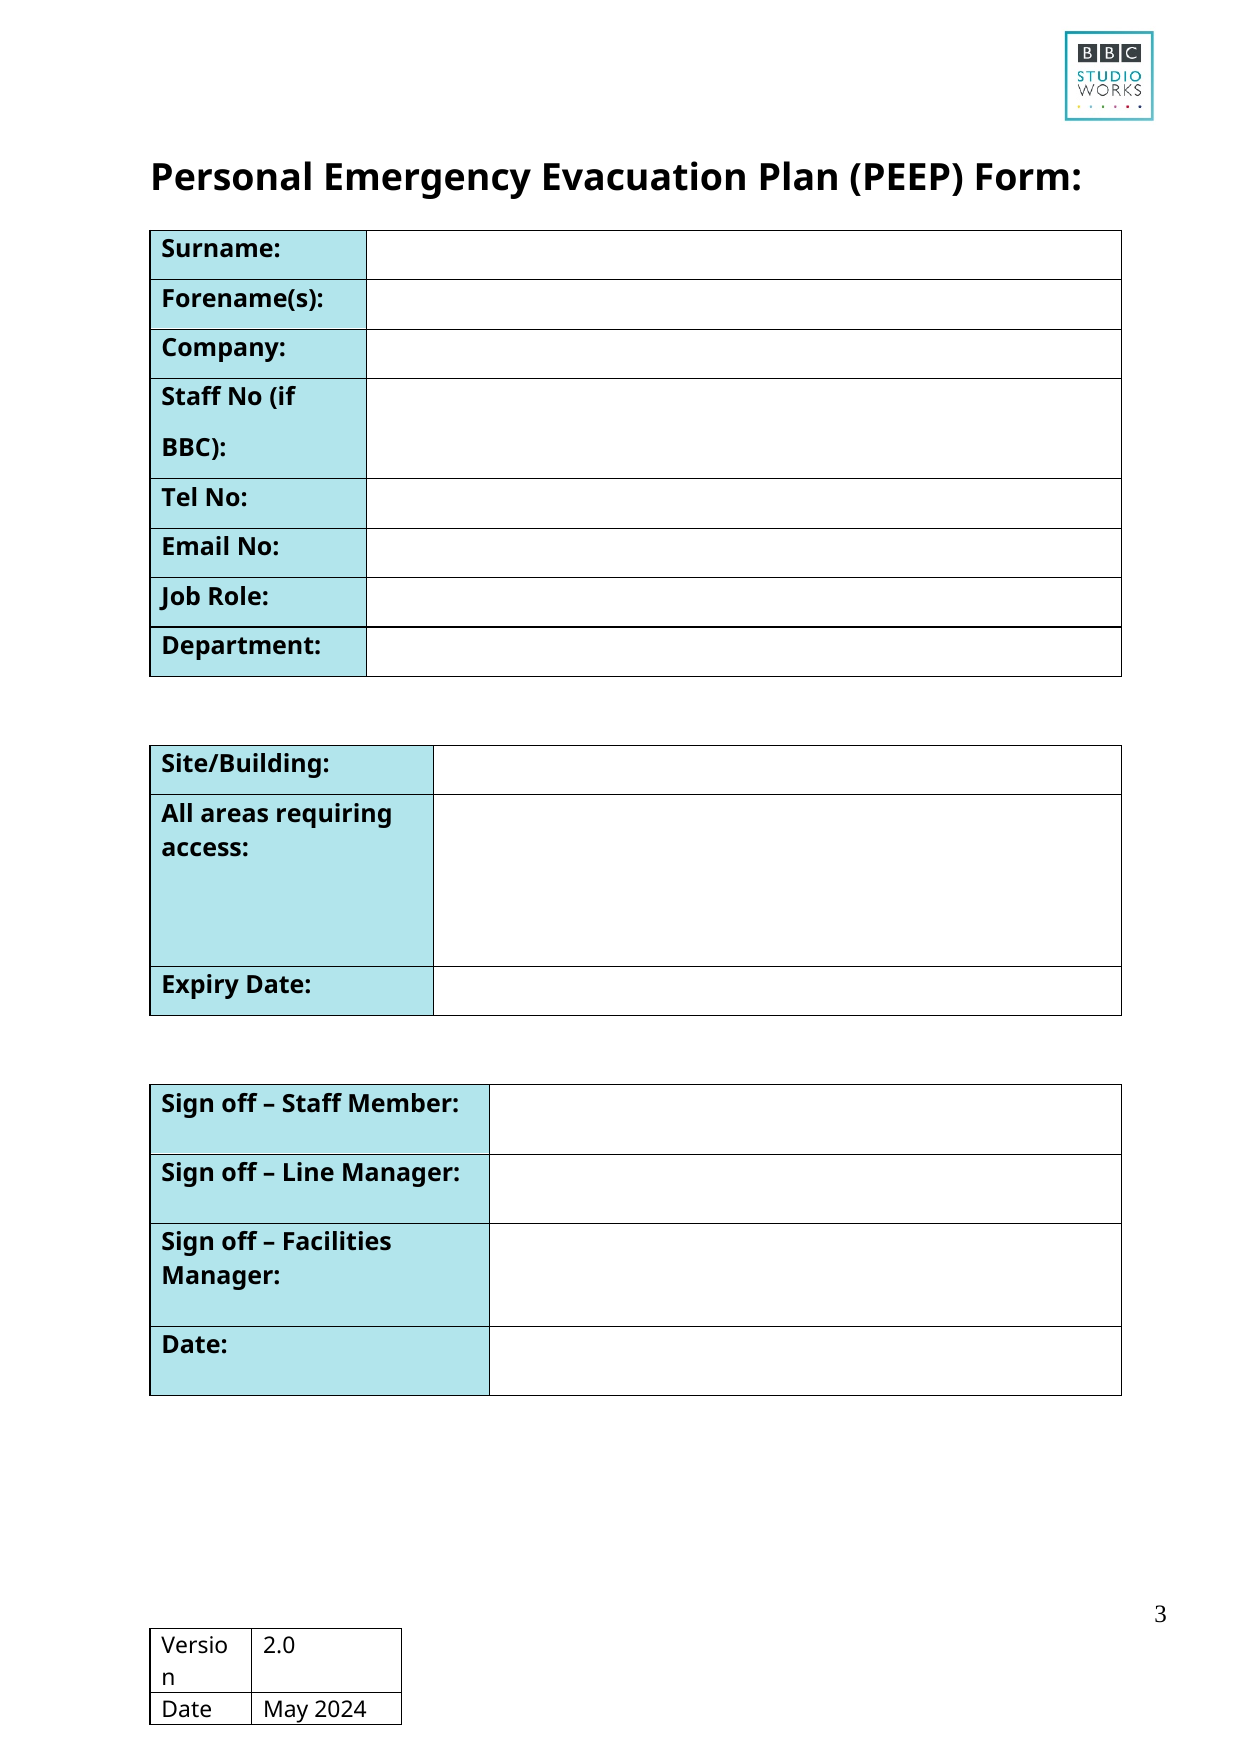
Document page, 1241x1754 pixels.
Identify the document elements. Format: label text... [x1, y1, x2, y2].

table_cell [434, 967, 1121, 1015]
table_cell Job Role: [151, 578, 366, 626]
text Personal Emergency Evacuation Plan (PEEP) Form: [150, 150, 1167, 201]
table_header Sign off – Staff Member: [151, 1085, 489, 1153]
table_cell [490, 1155, 1121, 1223]
table_cell [367, 628, 1121, 676]
table_cell All areas requiring access: [151, 795, 433, 966]
table_header Site/Building: [151, 746, 433, 794]
table_cell Email No: [151, 529, 366, 577]
table_cell Forename(s): [151, 280, 366, 328]
table_cell [490, 1327, 1121, 1395]
table_header [490, 1085, 1121, 1153]
table_cell Department: [151, 628, 366, 676]
table_cell Staff No (if BBC): [151, 379, 366, 478]
table_cell Sign off – Line Manager: [151, 1155, 489, 1223]
table_cell [367, 280, 1121, 328]
table_cell [434, 795, 1121, 966]
table_header [367, 231, 1121, 279]
table_cell [367, 479, 1121, 528]
table_cell [367, 379, 1121, 478]
table_cell Tel No: [151, 479, 366, 528]
picture [1059, 26, 1156, 123]
table_cell Sign off – Facilities Manager: [151, 1224, 489, 1326]
table_header Surname: [151, 231, 366, 279]
table_cell [367, 578, 1121, 626]
table_header [434, 746, 1121, 794]
table_cell Date: [151, 1327, 489, 1395]
table_cell Expiry Date: [151, 967, 433, 1015]
table_cell [367, 330, 1121, 378]
table_cell Company: [151, 330, 366, 378]
table_cell [490, 1224, 1121, 1326]
table_cell [367, 529, 1121, 577]
